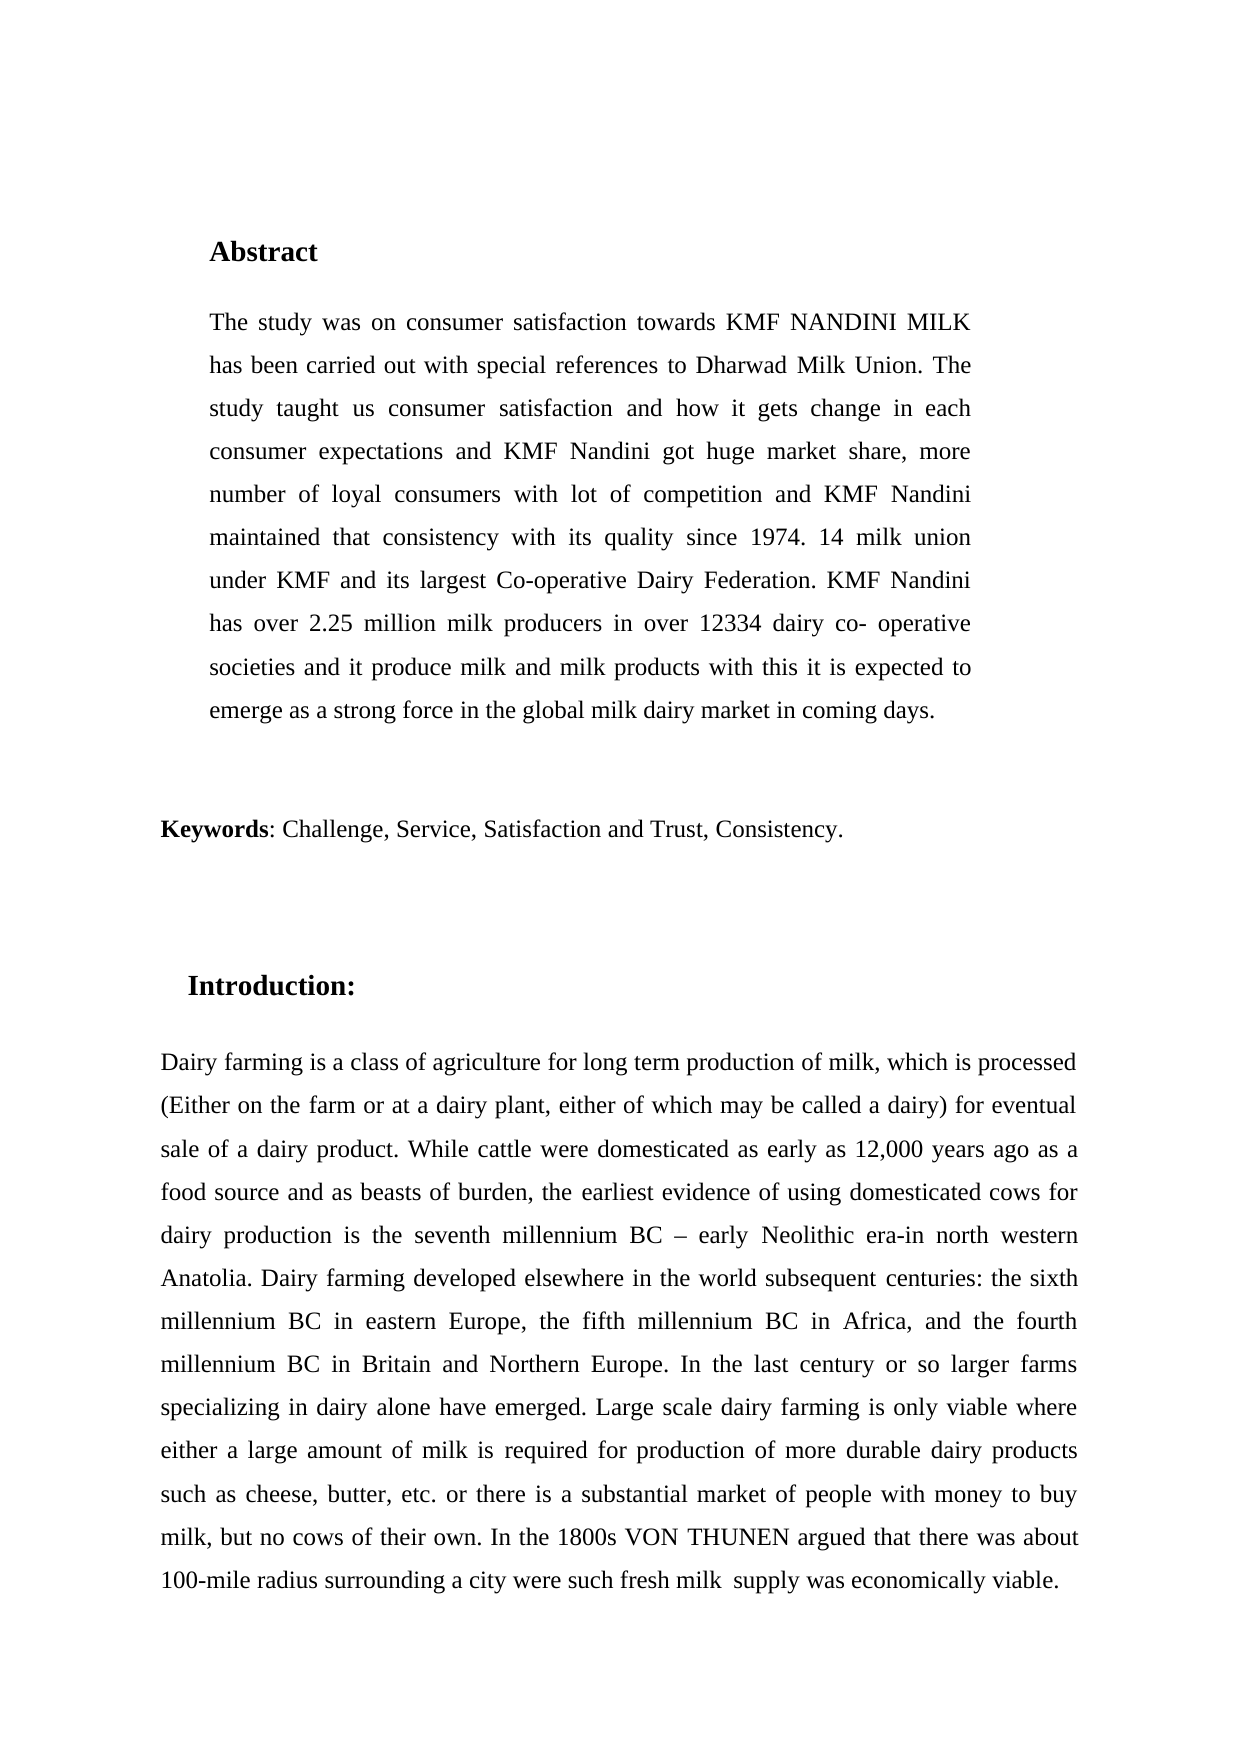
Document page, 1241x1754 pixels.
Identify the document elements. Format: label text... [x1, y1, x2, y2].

text The study was on consumer satisfaction towards KMF NANDINI MILK has been carried out with special references to Dharwad Milk Union. The study taught us consumer satisfaction and how it gets change in each consumer expectations and KMF Nandini got huge market share, more number of loyal consumers with lot of competition and KMF Nandini maintained that consistency with its quality since 1974. 14 milk union under KMF and its largest Co-operative Dairy Federation. KMF Nandini has over 2.25 million milk producers in over 12334 dairy co- operative societies and it produce milk and milk products with this it is expected to emerge as a strong force in the global milk dairy market in coming days. [209, 307, 971, 723]
text Keywords: Challenge, Service, Satisfaction and Trust, Consistency. [160, 814, 1090, 843]
text Dairy farming is a class of agriculture for long term production of milk, which is processed (Either on the farm or at a dairy plant, either of which may be called a dairy) for eventual sale of a dairy product. While cattle were domesticated as early as 12,000 years ago as a food source and as beasts of burden, the earliest evidence of using domesticated cows for dairy production is the seventh millennium BC – early Neolithic era-in north western Anatolia. Dairy farming developed elsewhere in the world subsequent centuries: the sixth millennium BC in eastern Europe, the fifth millennium BC in Africa, and the fourth millennium BC in Britain and Northern Europe. In the last century or so larger farms specializing in dairy alone have emerged. Large scale dairy farming is only viable where either a large amount of milk is required for production of more durable dairy products such as cheese, butter, etc. or there is a substantial market of people with money to buy milk, but no cows of their own. In the 1800s VON THUNEN argued that there was about 100-mile radius surrounding a city were such fresh milk supply was economically viable. [160, 1047, 1078, 1594]
subtitle Introduction: [187, 968, 1090, 1001]
subtitle Abstract [209, 234, 1090, 268]
